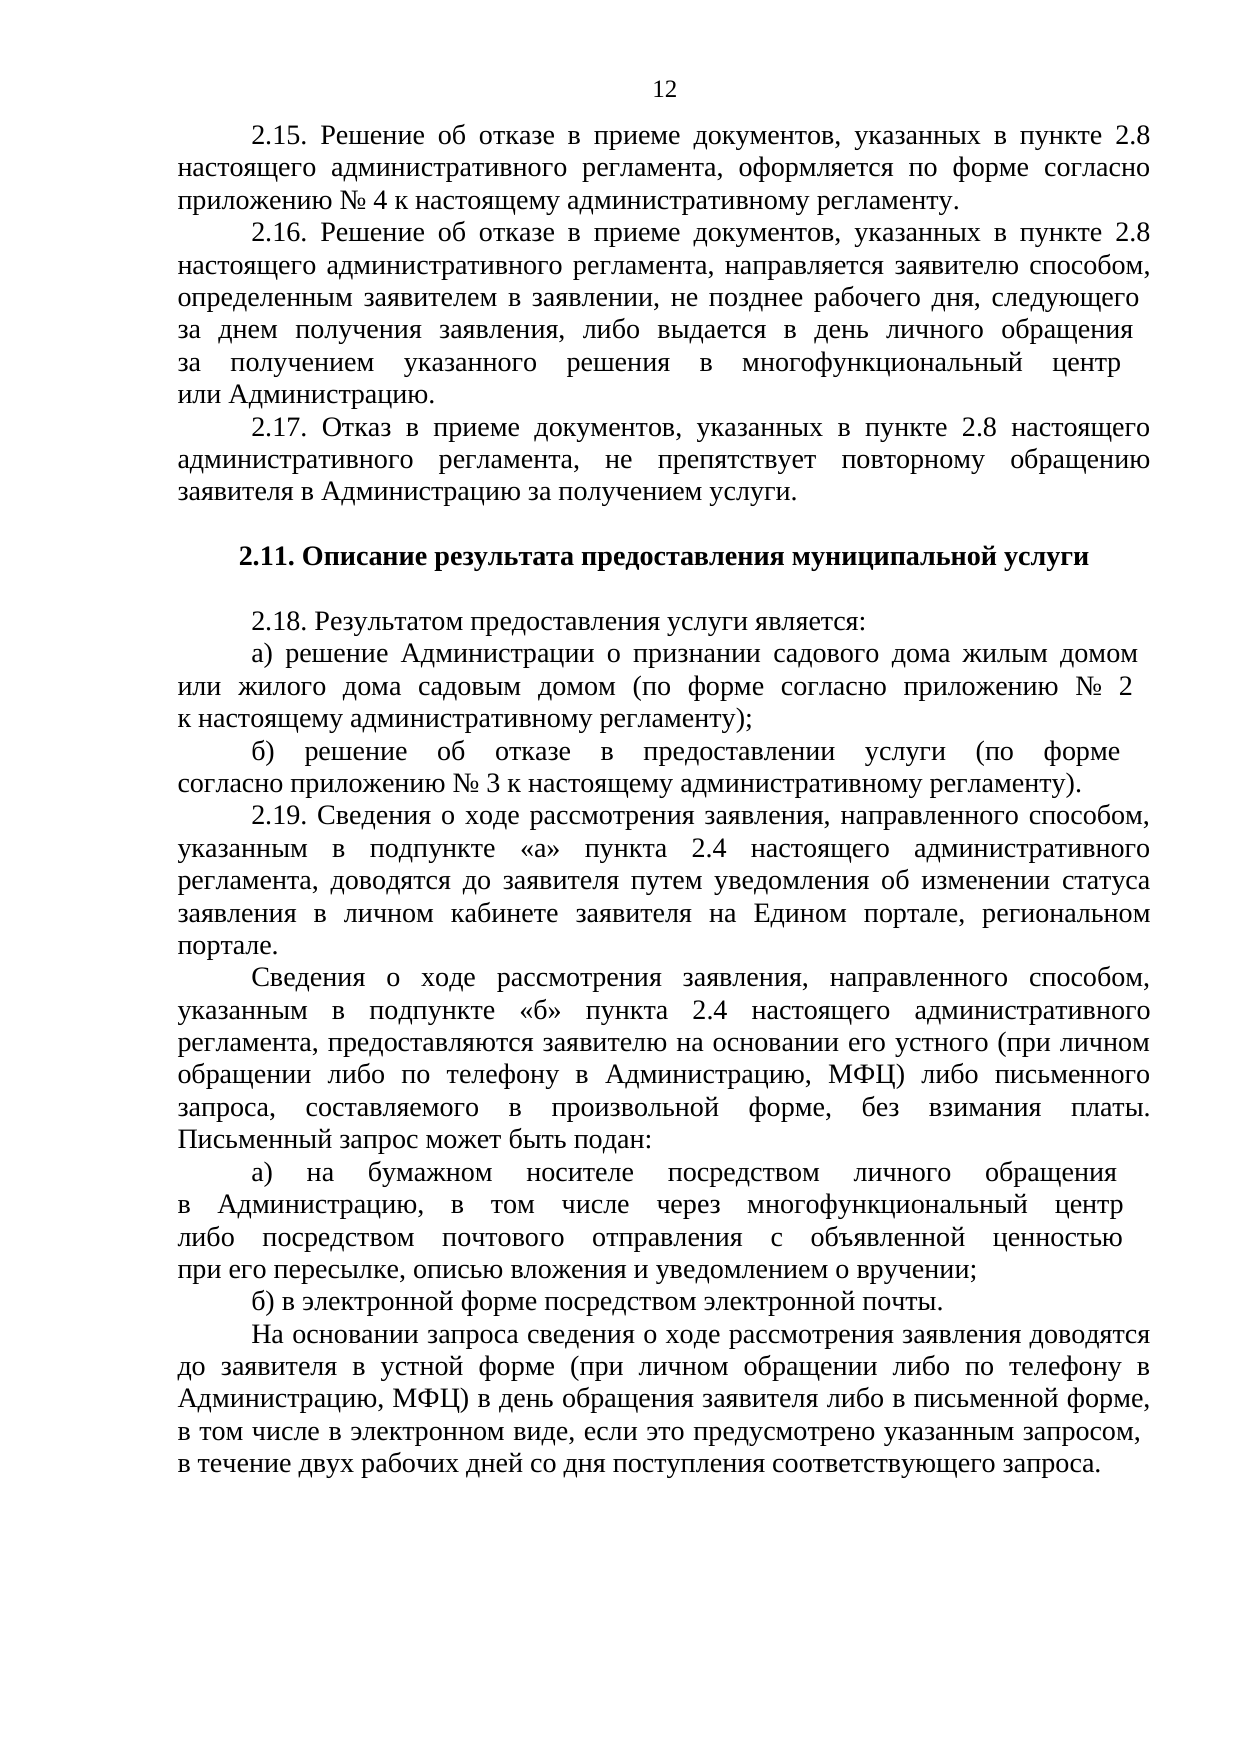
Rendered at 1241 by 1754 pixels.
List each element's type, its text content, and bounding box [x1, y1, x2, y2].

text 2.19. Сведения о ходе рассмотрения заявления, направленного способом, указанным в подпункте «а» пункта 2.4 настоящего административного регламента, доводятся до заявителя путем уведомления об изменении статуса заявления в личном кабинете заявителя на Едином портале, региональном портале. [177, 798, 1152, 960]
text 2.15. Решение об отказе в приеме документов, указанных в пункте 2.8 настоящего административного регламента, оформляется по форме согласно приложению № 4 к настоящему административному регламенту. [177, 118, 1152, 215]
text 2.11. Описание результата предоставления муниципальной услуги [177, 539, 1152, 572]
text Сведения о ходе рассмотрения заявления, направленного способом, указанным в подпункте «б» пункта 2.4 настоящего административного регламента, предоставляются заявителю на основании его устного (при личном обращении либо по телефону в Администрацию, МФЦ) либо письменного запроса, составляемого в произвольной форме, без взимания платы. Письменный запрос может быть подан: [177, 960, 1152, 1155]
text 2.18. Результатом предоставления услуги является: [177, 604, 1152, 636]
text 2.16. Решение об отказе в приеме документов, указанных в пункте 2.8 настоящего административного регламента, направляется заявителю способом, определенным заявителем в заявлении, не позднее рабочего дня, следующего за днем получения заявления, либо выдается в день личного обращения за получением указанного решения в многофункциональный центр или Администрацию. [177, 215, 1152, 410]
text 2.17. Отказ в приеме документов, указанных в пункте 2.8 настоящего административного регламента, не препятствует повторному обращению заявителя в Администрацию за получением услуги. [177, 410, 1152, 507]
text На основании запроса сведения о ходе рассмотрения заявления доводятся до заявителя в устной форме (при личном обращении либо по телефону в Администрацию, МФЦ) в день обращения заявителя либо в письменной форме, в том числе в электронном виде, если это предусмотрено указанным запросом, в течение двух рабочих дней со дня поступления соответствующего запроса. [177, 1317, 1152, 1479]
text а) решение Администрации о признании садового дома жилым домом или жилого дома садовым домом (по форме согласно приложению № 2 к настоящему административному регламенту); [177, 636, 1152, 734]
text б) в электронной форме посредством электронной почты. [177, 1284, 1152, 1317]
text б) решение об отказе в предоставлении услуги (по форме согласно приложению № 3 к настоящему административному регламенту). [177, 734, 1152, 798]
text а) на бумажном носителе посредством личного обращения в Администрацию, в том числе через многофункциональный центр либо посредством почтового отправления с объявленной ценностью при его пересылке, описью вложения и уведомлением о вручении; [177, 1155, 1152, 1284]
